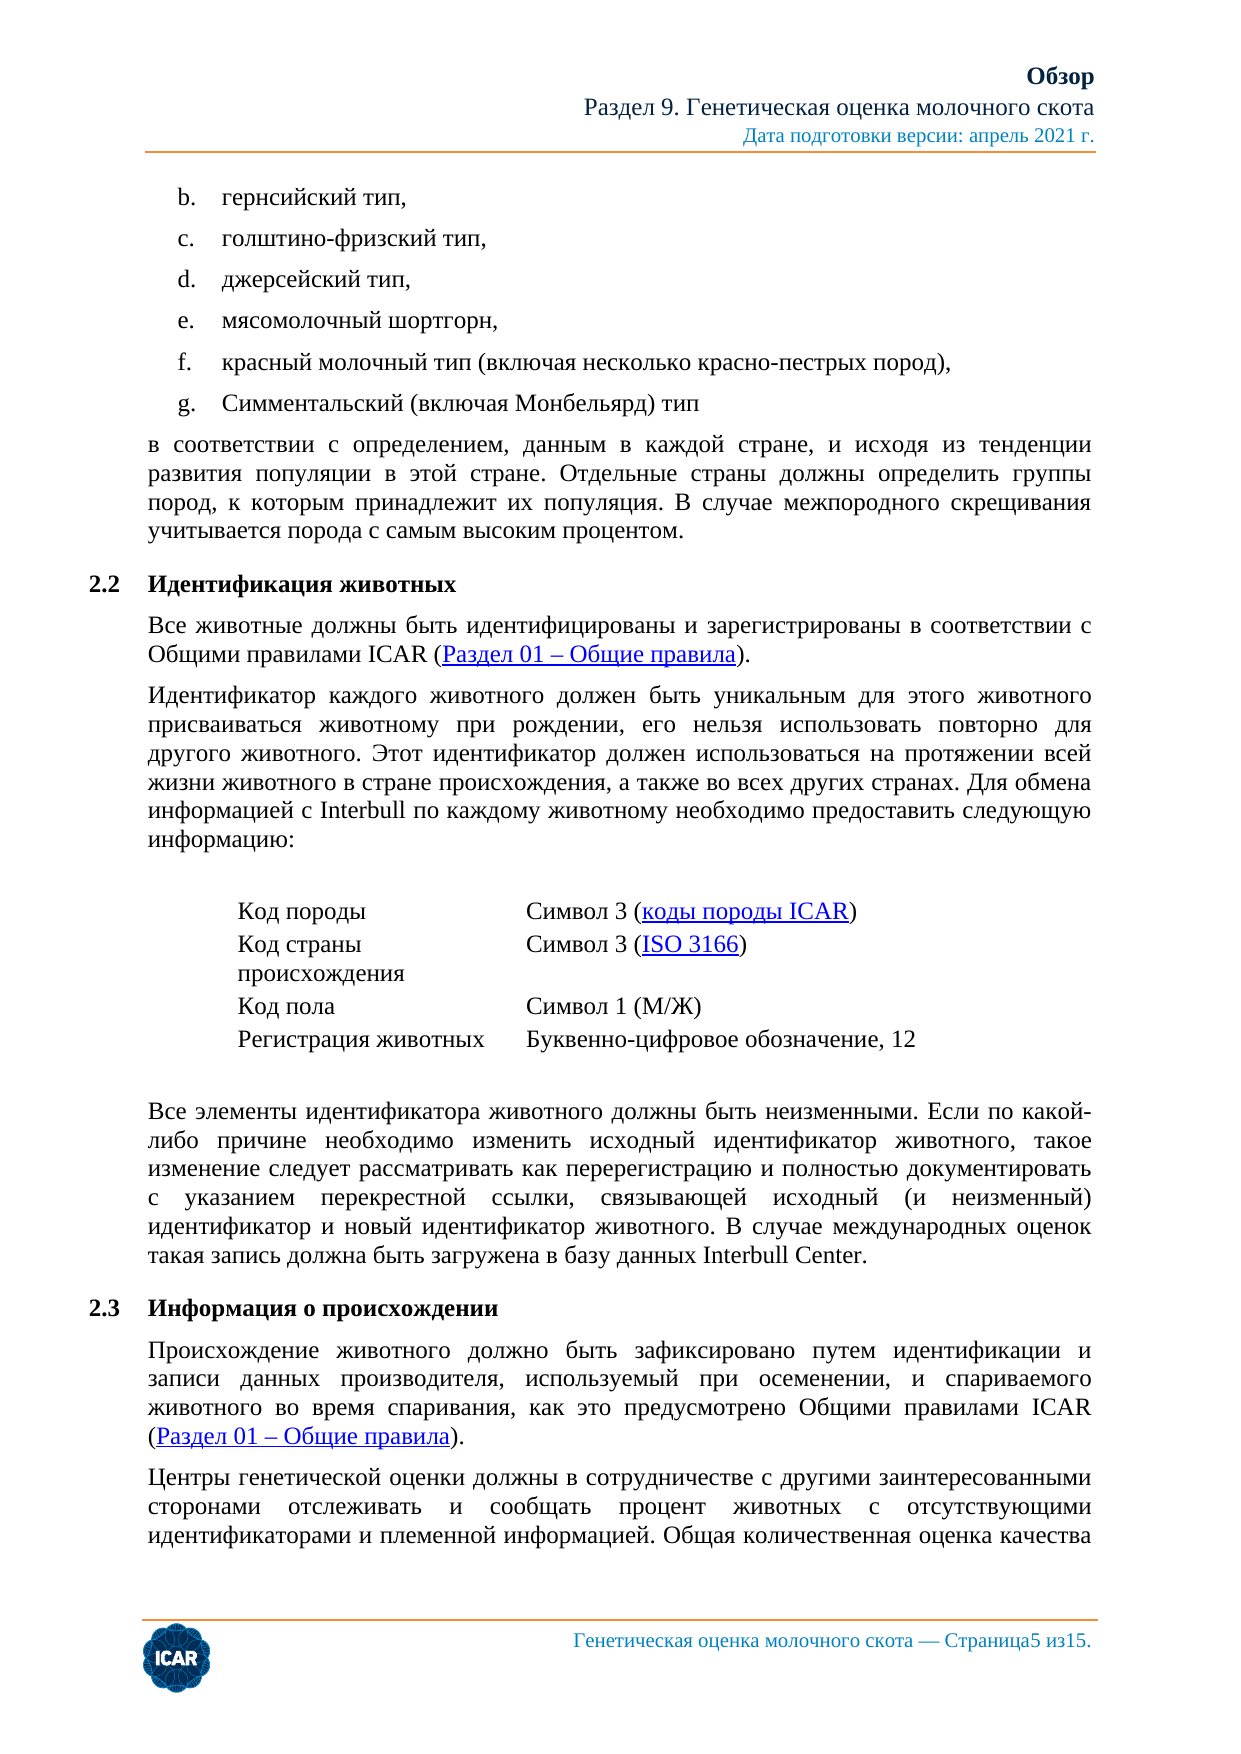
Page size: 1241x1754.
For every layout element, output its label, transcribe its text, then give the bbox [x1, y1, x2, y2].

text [148, 1462, 1092, 1548]
text g. Симментальский (включая Монбельярд) тип [177, 388, 1092, 417]
text в соответствии с определением, данным в каждой стране, и исходя из тенденции развития популяции в этой стране. Отдельные страны должны определить группы пород, к которым принадлежит их популяция. В случае межпородного скрещивания учитывается порода с самым высоким процентом. [148, 429, 1092, 544]
table_header Код породы [236, 894, 525, 927]
table_cell Регистрация животных [236, 1022, 525, 1055]
text d. джерсейский тип, [177, 264, 1092, 293]
text f. красный молочный тип (включая несколько красно-пестрых пород), [177, 347, 1092, 376]
text 2.2 Идентификация животных [89, 569, 1092, 598]
text 2.3 Информация о происхождении [89, 1293, 1092, 1322]
text c. голштино-фризский тип, [177, 223, 1092, 252]
table_cell Код страны происхождения [236, 927, 525, 989]
text b. гернсийский тип, [177, 182, 1092, 211]
text e. мясомолочный шортгорн, [177, 306, 1092, 334]
text Все элементы идентификатора животного должны быть неизменными. Если по какой-либо причине необходимо изменить исходный идентификатор животного, такое изменение следует рассматривать как перерегистрацию и полностью документировать с указанием перекрестной ссылки, связывающей исходный (и неизменный) идентификатор и новый идентификатор животного. В случае международных оценок такая запись должна быть загружена в базу данных Interbull Center. [148, 1096, 1092, 1268]
table_cell Символ 1 (М/Ж) [525, 989, 973, 1022]
text Все животные должны быть идентифицированы и зарегистрированы в соответствии с Общими правилами ICAR (Раздел 01 – Общие правила). [148, 611, 1092, 668]
table_cell Буквенно-цифровое обозначение, 12 [525, 1022, 973, 1055]
table_header Символ 3 (коды породы ICAR) [525, 894, 973, 927]
text Идентификатор каждого животного должен быть уникальным для этого животного присваиваться животному при рождении, его нельзя использовать повторно для другого животного. Этот идентификатор должен использоваться на протяжении всей жизни животного в стране происхождения, а также во всех других странах. Для обмена информацией с Interbull по каждому животному необходимо предоставить следующую информацию: [148, 681, 1092, 853]
text Происхождение животного должно быть зафиксировано путем идентификации и записи данных производителя, используемый при осеменении, и спариваемого животного во время спаривания, как это предусмотрено Общими правилами ICAR (Раздел 01 – Общие правила). [148, 1335, 1092, 1450]
table_cell Код пола [236, 989, 525, 1022]
table_cell Символ 3 (ISO 3166) [525, 927, 973, 989]
